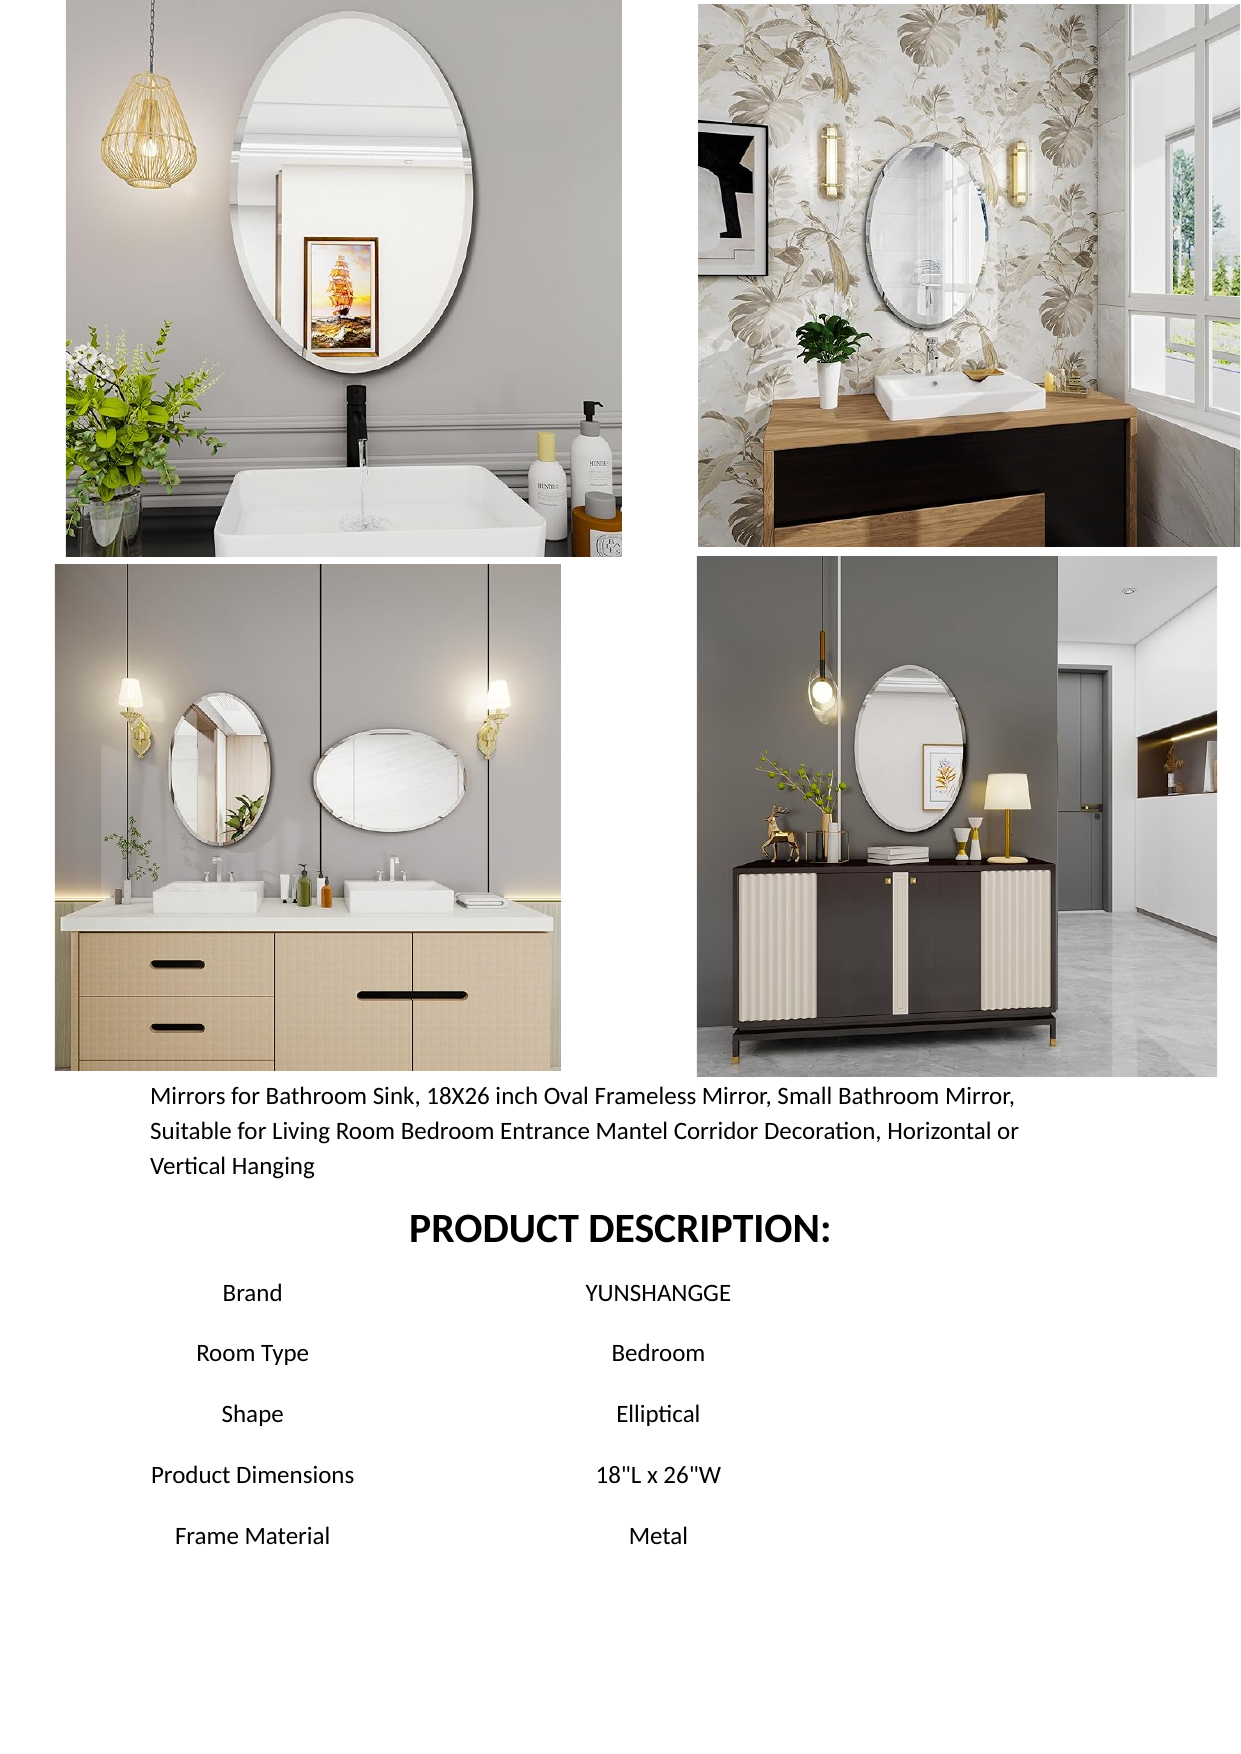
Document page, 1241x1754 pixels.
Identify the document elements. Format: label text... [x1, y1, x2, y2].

text Mirrors for Bathroom Sink, 18X26 inch Oval Frameless Mirror, Small Bathroom Mirror, Suitable for Living Room Bedroom Entrance Mantel Corridor Decoration, Horizontal or Vertical Hanging [150, 1080, 1090, 1181]
table_cell Bedroom [360, 1333, 952, 1394]
table_cell Room Type [150, 1333, 360, 1394]
table_cell Shape [150, 1394, 360, 1454]
table_cell Elliptical [360, 1394, 952, 1454]
table_header Brand [150, 1277, 360, 1333]
table_cell Product Dimensions [150, 1455, 360, 1515]
picture [698, 4, 1241, 547]
table_header YUNSHANGGE [360, 1277, 952, 1333]
picture [54, 564, 561, 1071]
picture [65, 0, 622, 557]
table_cell Frame Material [150, 1515, 360, 1572]
picture [696, 556, 1218, 1077]
table_cell Metal [360, 1515, 952, 1572]
text PRODUCT DESCRIPTION: [150, 1202, 1090, 1252]
table_cell 18"L x 26"W [360, 1455, 952, 1515]
